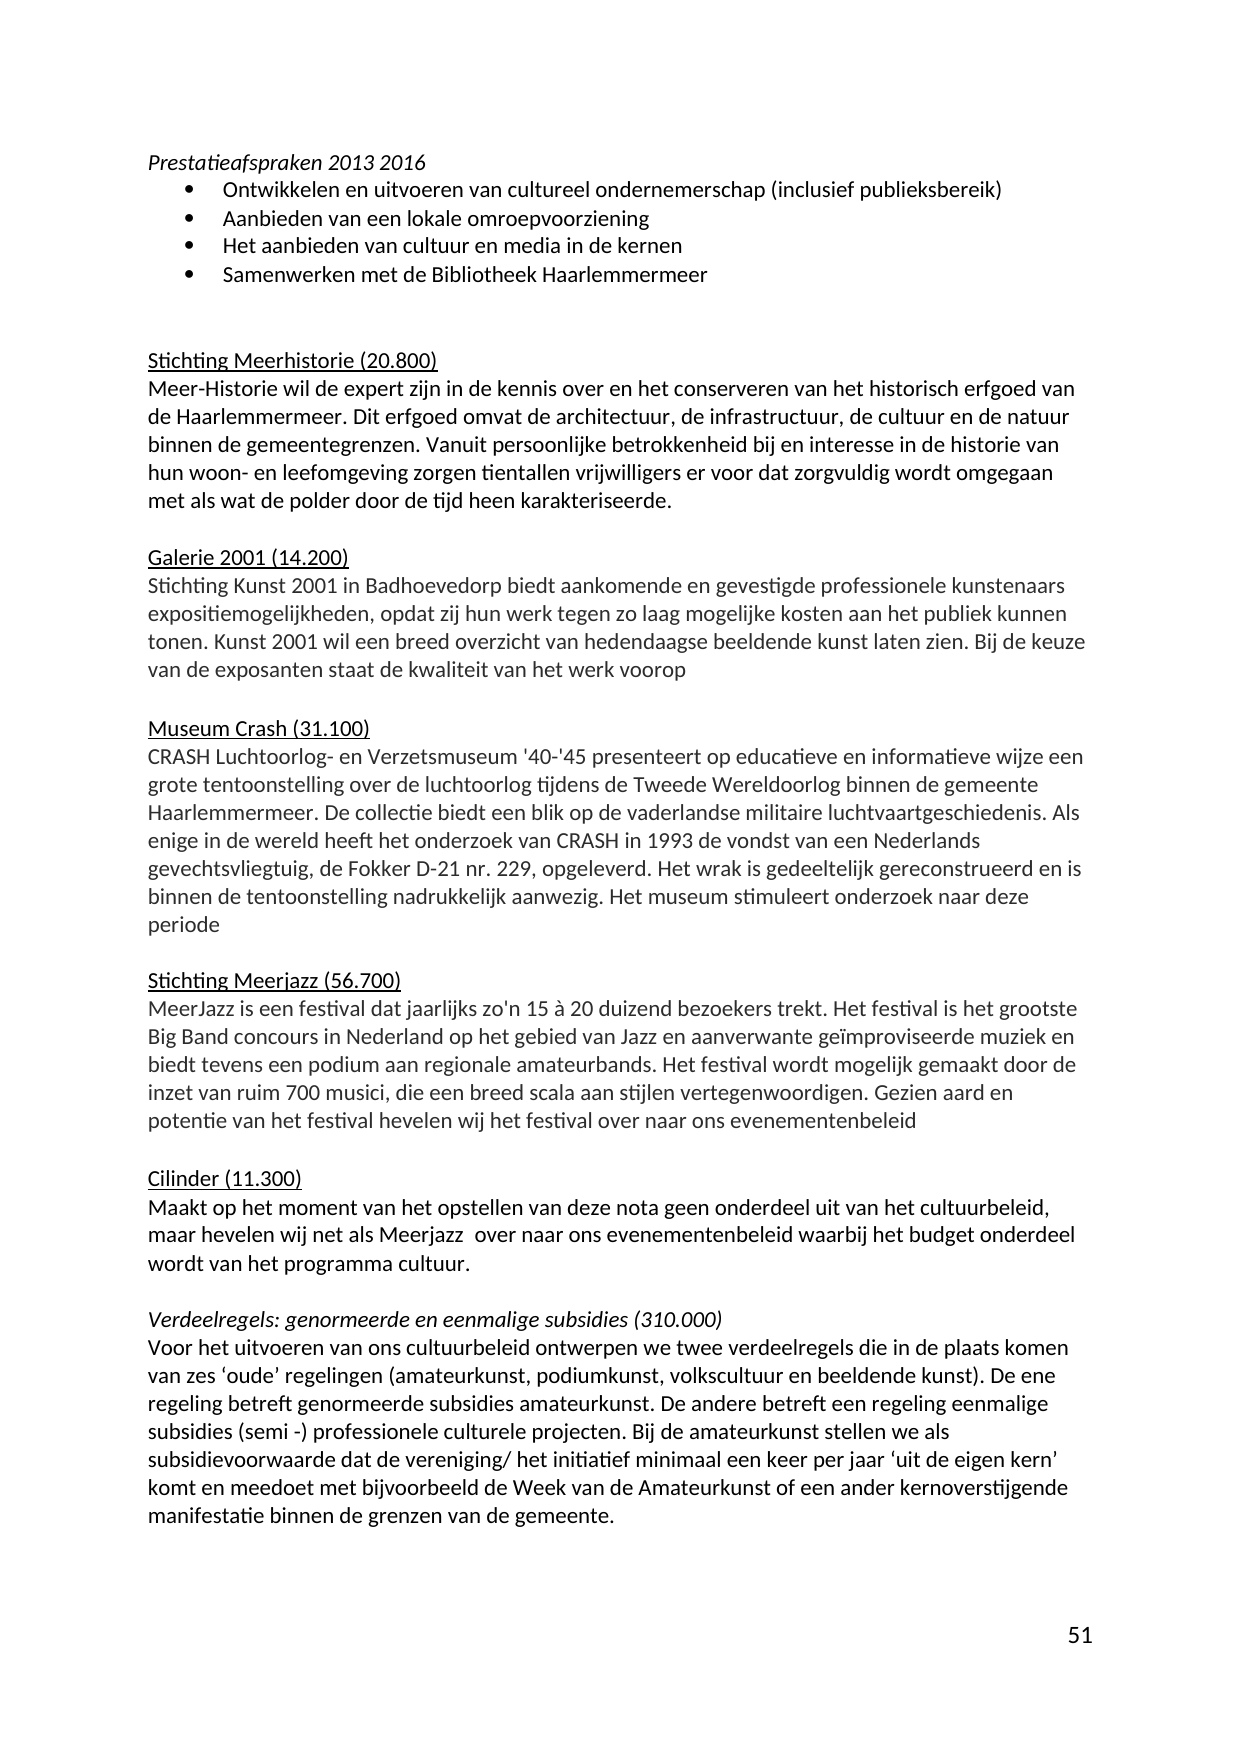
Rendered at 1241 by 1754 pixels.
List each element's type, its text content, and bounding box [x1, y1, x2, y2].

text Stichting Meerjazz (56.700) [148, 966, 1093, 994]
text Galerie 2001 (14.200) [148, 543, 1093, 571]
text Stichting Meerhistorie (20.800) [148, 346, 1093, 374]
text Museum Crash (31.100) [148, 714, 1093, 742]
text Voor het uitvoeren van ons cultuurbeleid ontwerpen we twee verdeelregels die in de plaats komen van zes ‘oude’ regelingen (amateurkunst, podiumkunst, volkscultuur en beeldende kunst). De ene regeling betreft genormeerde subsidies amateurkunst. De andere betreft een regeling eenmalige subsidies (semi -) professionele culturele projecten. Bij de amateurkunst stellen we als subsidievoorwaarde dat de vereniging/ het initiatief minimaal een keer per jaar ‘uit de eigen kern’ komt en meedoet met bijvoorbeeld de Week van de Amateurkunst of een ander kernoverstijgende manifestatie binnen de grenzen van de gemeente. [148, 1333, 1093, 1529]
list Het aanbieden van cultuur en media in de kernen [185, 232, 1093, 260]
text CRASH Luchtoorlog- en Verzetsmuseum '40-'45 presenteert op educatieve en informatieve wijze een grote tentoonstelling over de luchtoorlog tijdens de Tweede Wereldoorlog binnen de gemeente Haarlemmermeer. De collectie biedt een blik op de vaderlandse militaire luchtvaartgeschiedenis. Als enige in de wereld heeft het onderzoek van CRASH in 1993 de vondst van een Nederlands gevechtsvliegtuig, de Fokker D-21 nr. 229, opgeleverd. Het wrak is gedeeltelijk gereconstrueerd en is binnen de tentoonstelling nadrukkelijk aanwezig. Het museum stimuleert onderzoek naar deze periode [148, 742, 1093, 938]
text MeerJazz is een festival dat jaarlijks zo'n 15 à 20 duizend bezoekers trekt. Het festival is het grootste Big Band concours in Nederland op het gebied van Jazz en aanverwante geïmproviseerde muziek en biedt tevens een podium aan regionale amateurbands. Het festival wordt mogelijk gemaakt door de inzet van ruim 700 musici, die een breed scala aan stijlen vertegenwoordigen. Gezien aard en potentie van het festival hevelen wij het festival over naar ons evenementenbeleid [148, 994, 1093, 1134]
text Verdeelregels: genormeerde en eenmalige subsidies (310.000) [148, 1305, 1093, 1333]
text Stichting Kunst 2001 in Badhoevedorp biedt aankomende en gevestigde professionele kunstenaars expositiemogelijkheden, opdat zij hun werk tegen zo laag mogelijke kosten aan het publiek kunnen tonen. Kunst 2001 wil een breed overzicht van hedendaagse beeldende kunst laten zien. Bij de keuze van de exposanten staat de kwaliteit van het werk voorop [148, 571, 1093, 683]
text Cilinder (11.300) [148, 1164, 1093, 1193]
list Samenwerken met de Bibliotheek Haarlemmermeer [185, 260, 1093, 288]
list Aanbieden van een lokale omroepvoorziening [185, 204, 1093, 232]
text Maakt op het moment van het opstellen van deze nota geen onderdeel uit van het cultuurbeleid, maar hevelen wij net als Meerjazz over naar ons evenementenbeleid waarbij het budget onderdeel wordt van het programma cultuur. [148, 1193, 1093, 1277]
list Ontwikkelen en uitvoeren van cultureel ondernemerschap (inclusief publieksbereik) [185, 176, 1093, 204]
text Meer-Historie wil de expert zijn in de kennis over en het conserveren van het historisch erfgoed van de Haarlemmermeer. Dit erfgoed omvat de architectuur, de infrastructuur, de cultuur en de natuur binnen de gemeentegrenzen. Vanuit persoonlijke betrokkenheid bij en interesse in de historie van hun woon- en leefomgeving zorgen tientallen vrijwilligers er voor dat zorgvuldig wordt omgegaan met als wat de polder door de tijd heen karakteriseerde. [148, 374, 1093, 543]
text Prestatieafspraken 2013 2016 [148, 148, 1093, 176]
